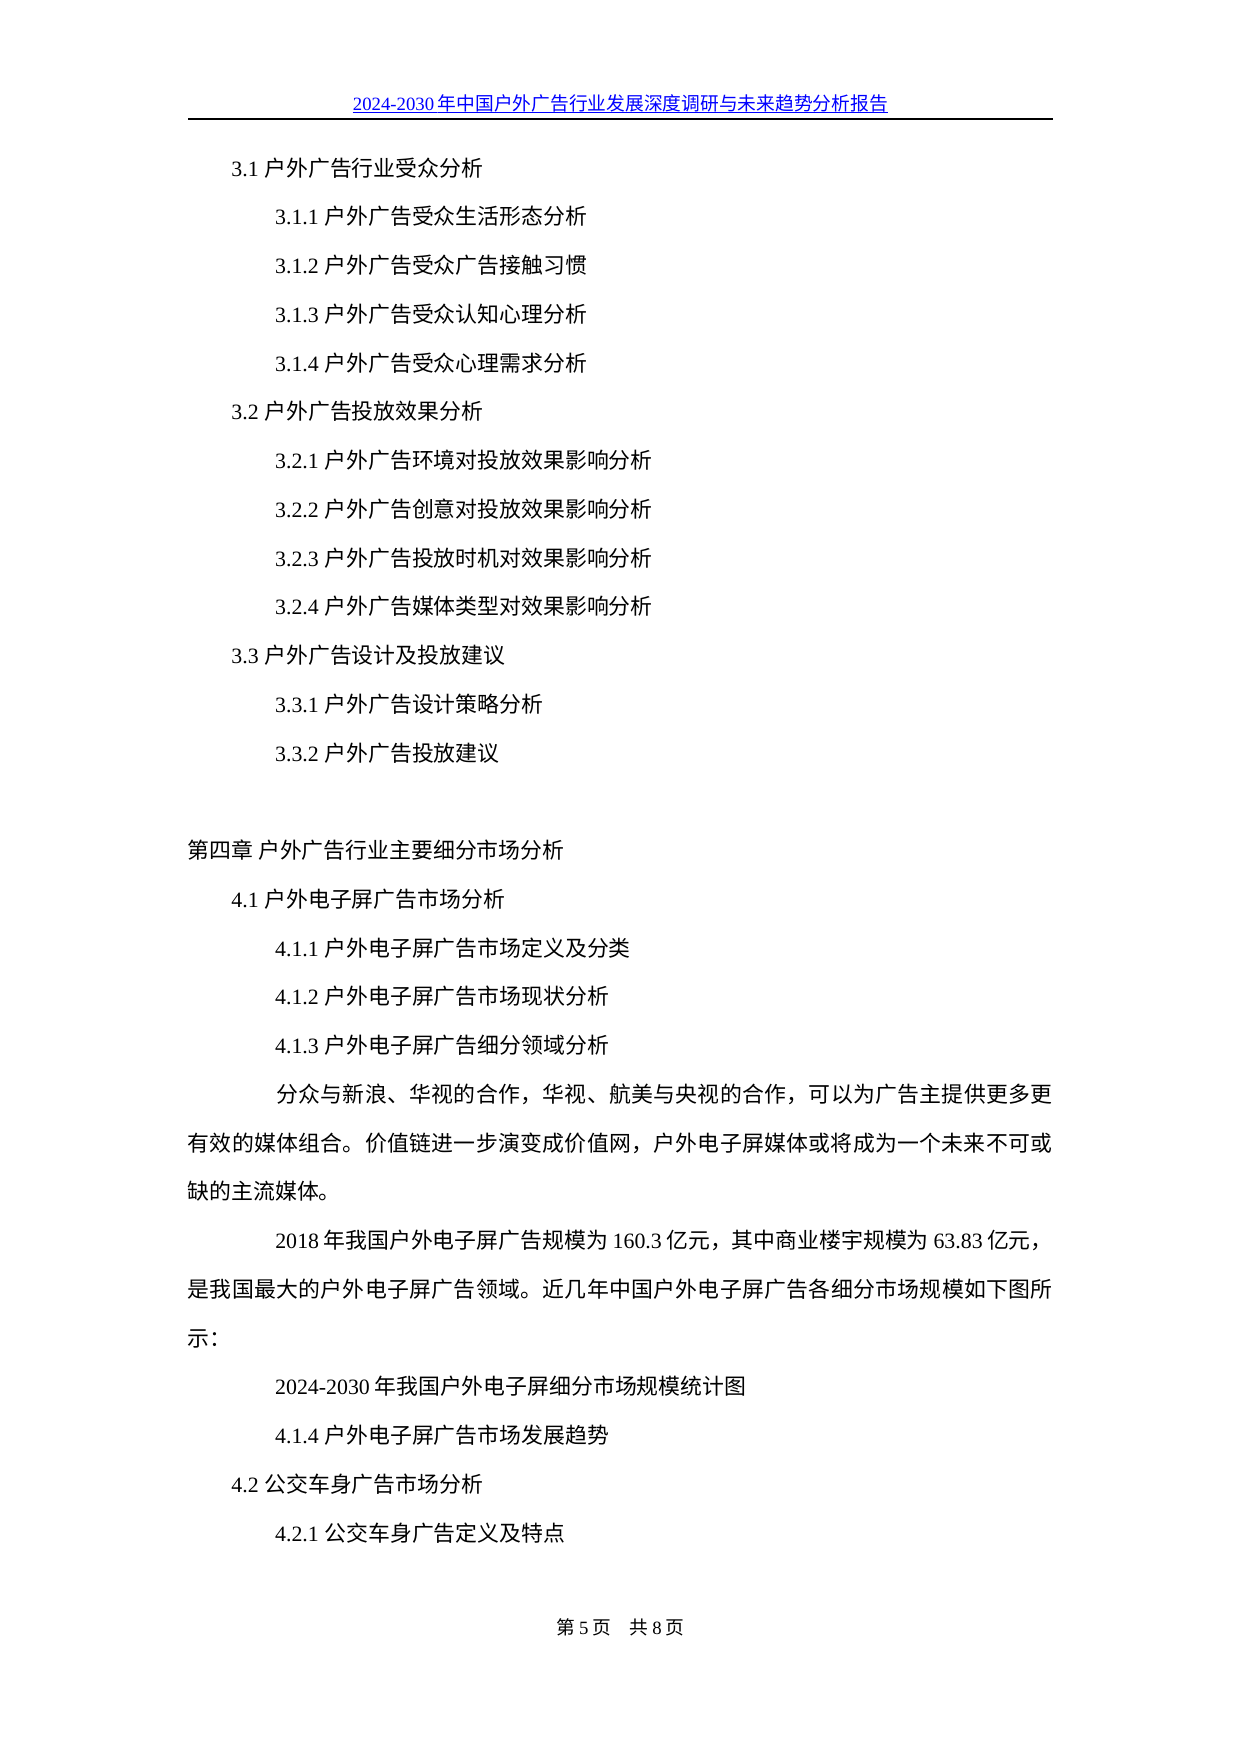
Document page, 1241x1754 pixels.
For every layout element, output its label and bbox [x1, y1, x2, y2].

text [187, 150, 1053, 1548]
